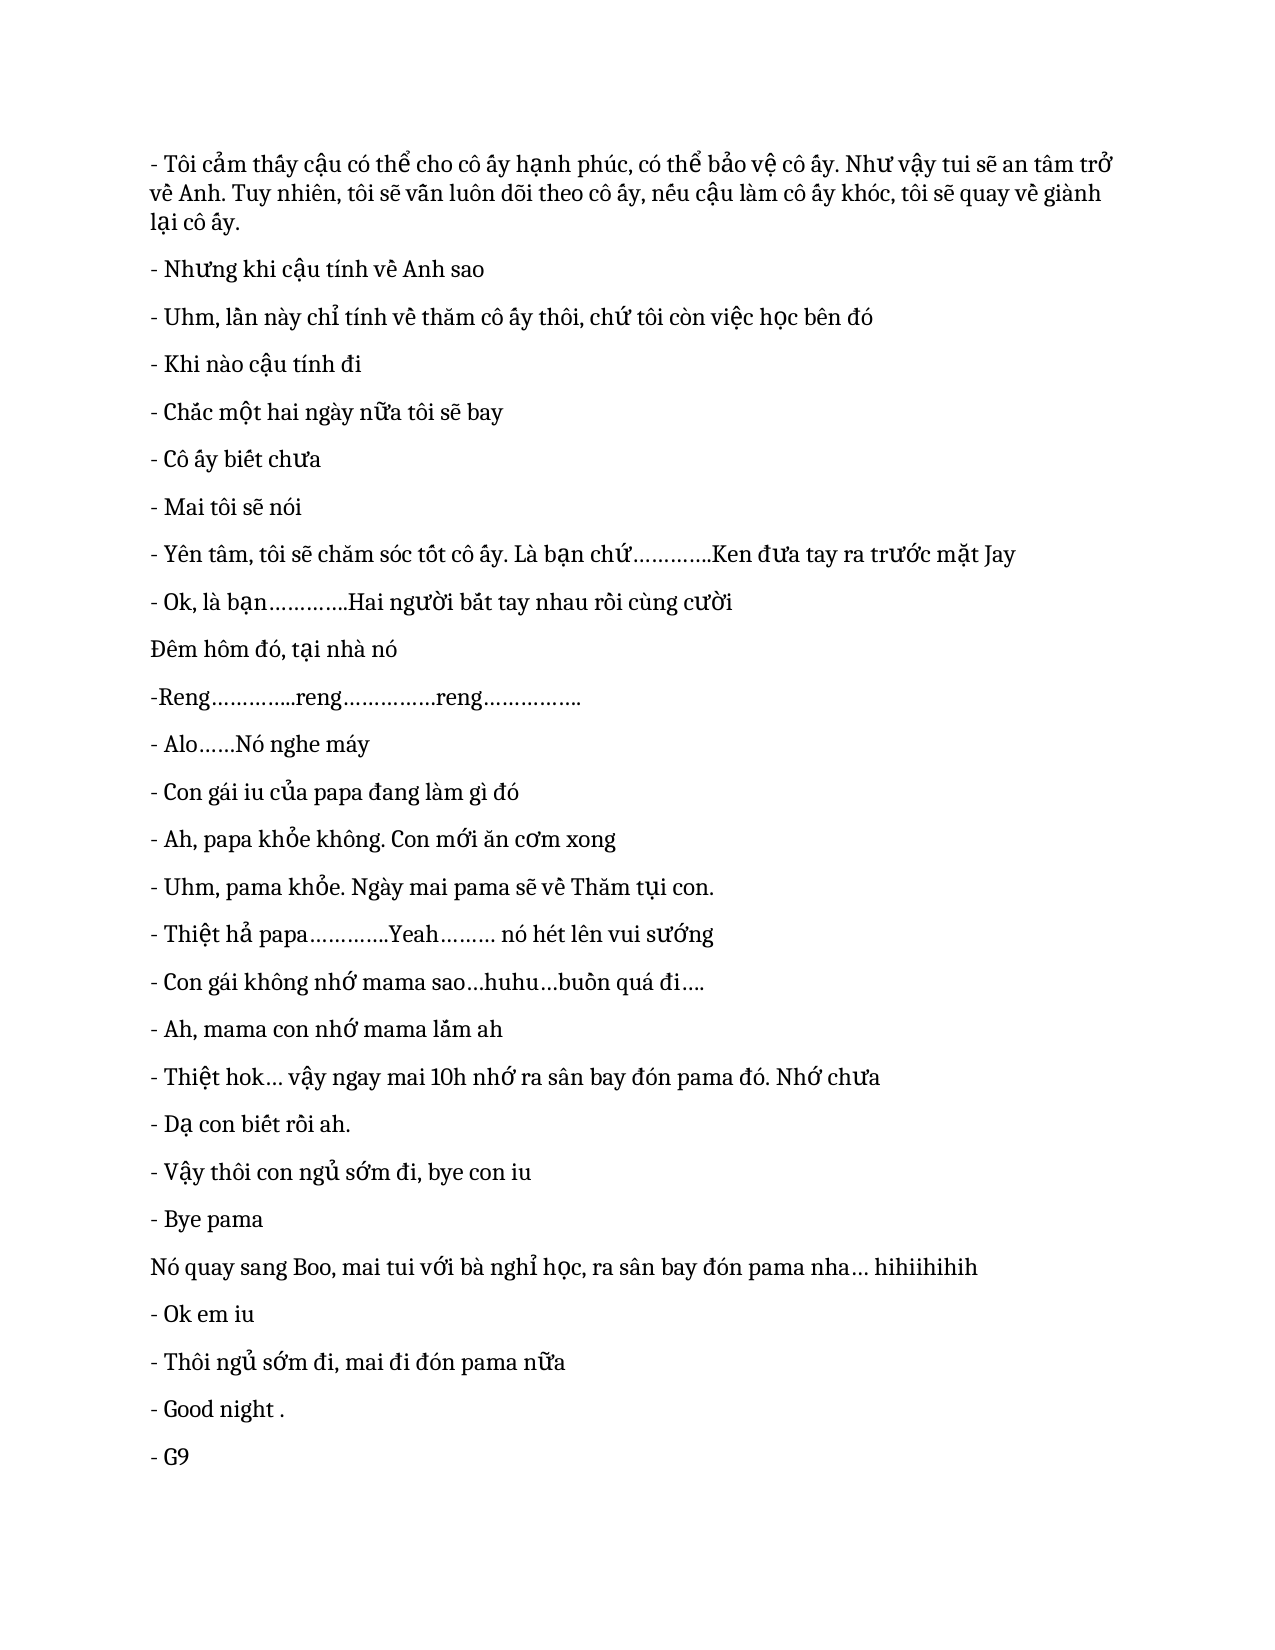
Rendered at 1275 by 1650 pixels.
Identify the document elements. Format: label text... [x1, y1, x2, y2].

text - Ah, papa khỏe không. Con mới ăn cơm xong [150, 825, 1125, 854]
text - Chắc một hai ngày nữa tôi sẽ bay [150, 397, 1125, 426]
text - Good night . [150, 1395, 1125, 1424]
text Đêm hôm đó, tại nhà nó [150, 635, 1125, 664]
text - Ok em iu [150, 1300, 1125, 1329]
text - Uhm, pama khỏe. Ngày mai pama sẽ về Thăm tụi con. [150, 872, 1125, 901]
text - Mai tôi sẽ nói [150, 492, 1125, 521]
text - Bye pama [150, 1205, 1125, 1234]
text - Khi nào cậu tính đi [150, 350, 1125, 379]
text - Tôi cảm thấy cậu có thể cho cô ấy hạnh phúc, có thể bảo vệ cô ấy. Như vậy tui sẽ an tâm trở về Anh. Tuy nhiên, tôi sẽ vẫn luôn dõi theo cô ấy, nếu cậu làm cô ấy khóc, tôi sẽ quay về giành lại cô ấy. [150, 150, 1125, 236]
text - Vậy thôi con ngủ sớm đi, bye con iu [150, 1157, 1125, 1186]
text - Con gái iu của papa đang làm gì đó [150, 777, 1125, 806]
text -Reng…………..reng……………reng……………. [150, 682, 1125, 711]
text - G9 [150, 1442, 1125, 1471]
text - Thiệt hả papa………….Yeah……… nó hét lên vui sướng [150, 920, 1125, 949]
text - Thiệt hok… vậy ngay mai 10h nhớ ra sân bay đón pama đó. Nhớ chưa [150, 1062, 1125, 1091]
text - Nhưng khi cậu tính về Anh sao [150, 255, 1125, 284]
text - Dạ con biết rồi ah. [150, 1110, 1125, 1139]
text Nó quay sang Boo, mai tui với bà nghỉ học, ra sân bay đón pama nha… hihiihihih [150, 1252, 1125, 1281]
text - Alo……Nó nghe máy [150, 730, 1125, 759]
text - Ah, mama con nhớ mama lắm ah [150, 1015, 1125, 1044]
text - Thôi ngủ sớm đi, mai đi đón pama nữa [150, 1347, 1125, 1376]
text - Con gái không nhớ mama sao…huhu…buồn quá đi…. [150, 967, 1125, 996]
text - Cô ấy biết chưa [150, 445, 1125, 474]
text - Yên tâm, tôi sẽ chăm sóc tốt cô ấy. Là bạn chứ………….Ken đưa tay ra trước mặt Jay [150, 540, 1125, 569]
text - Uhm, lần này chỉ tính về thăm cô ấy thôi, chứ tôi còn việc học bên đó [150, 302, 1125, 331]
text - Ok, là bạn………….Hai người bắt tay nhau rồi cùng cười [150, 587, 1125, 616]
